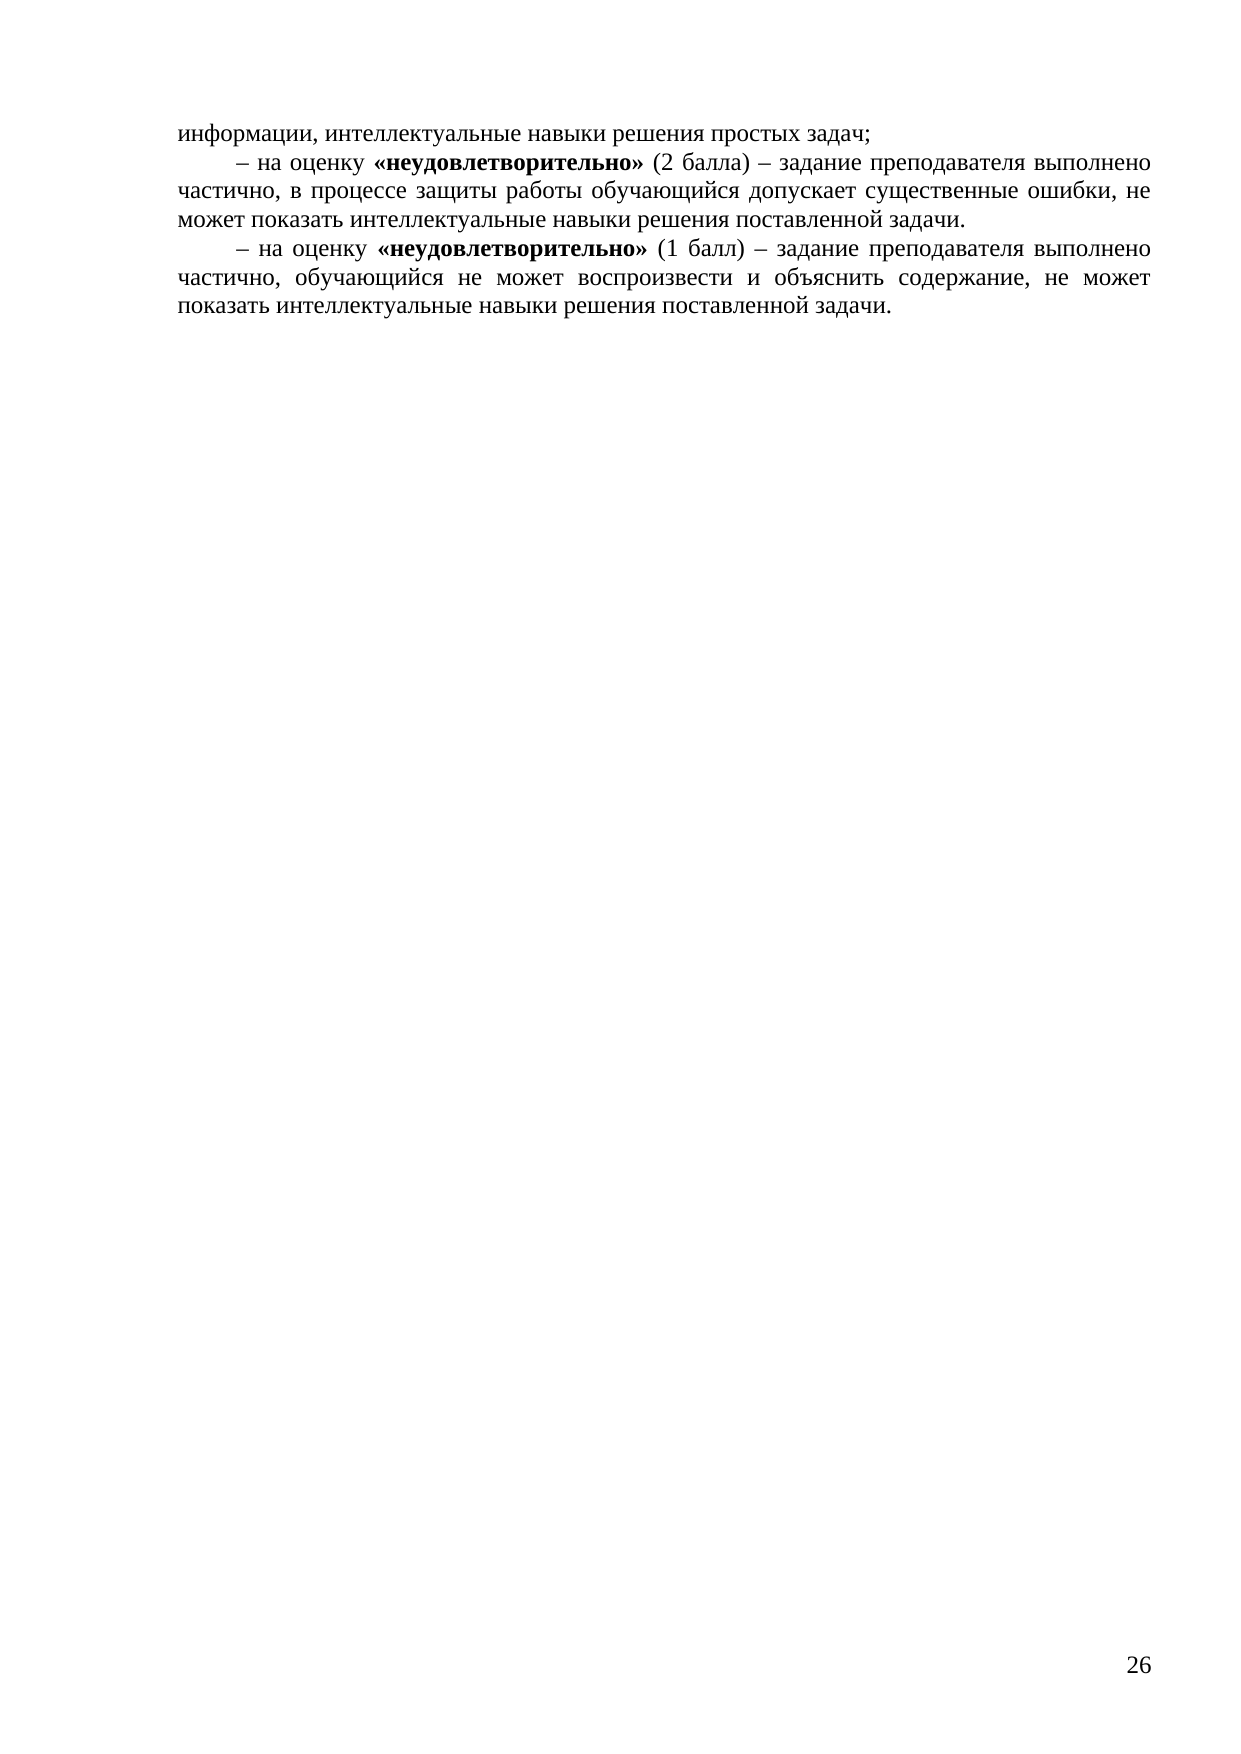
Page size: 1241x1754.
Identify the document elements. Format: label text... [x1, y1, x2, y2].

text – на оценку «неудовлетворительно» (1 балл) – задание преподавателя выполнено частично, обучающийся не может воспроизвести и объяснить содержание, не может показать интеллектуальные навыки решения поставленной задачи. [177, 233, 1152, 319]
text – на оценку «неудовлетворительно» (2 балла) – задание преподавателя выполнено частично, в процессе защиты работы обучающийся допускает существенные ошибки, не может показать интеллектуальные навыки решения поставленной задачи. [177, 147, 1152, 233]
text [177, 118, 1152, 147]
